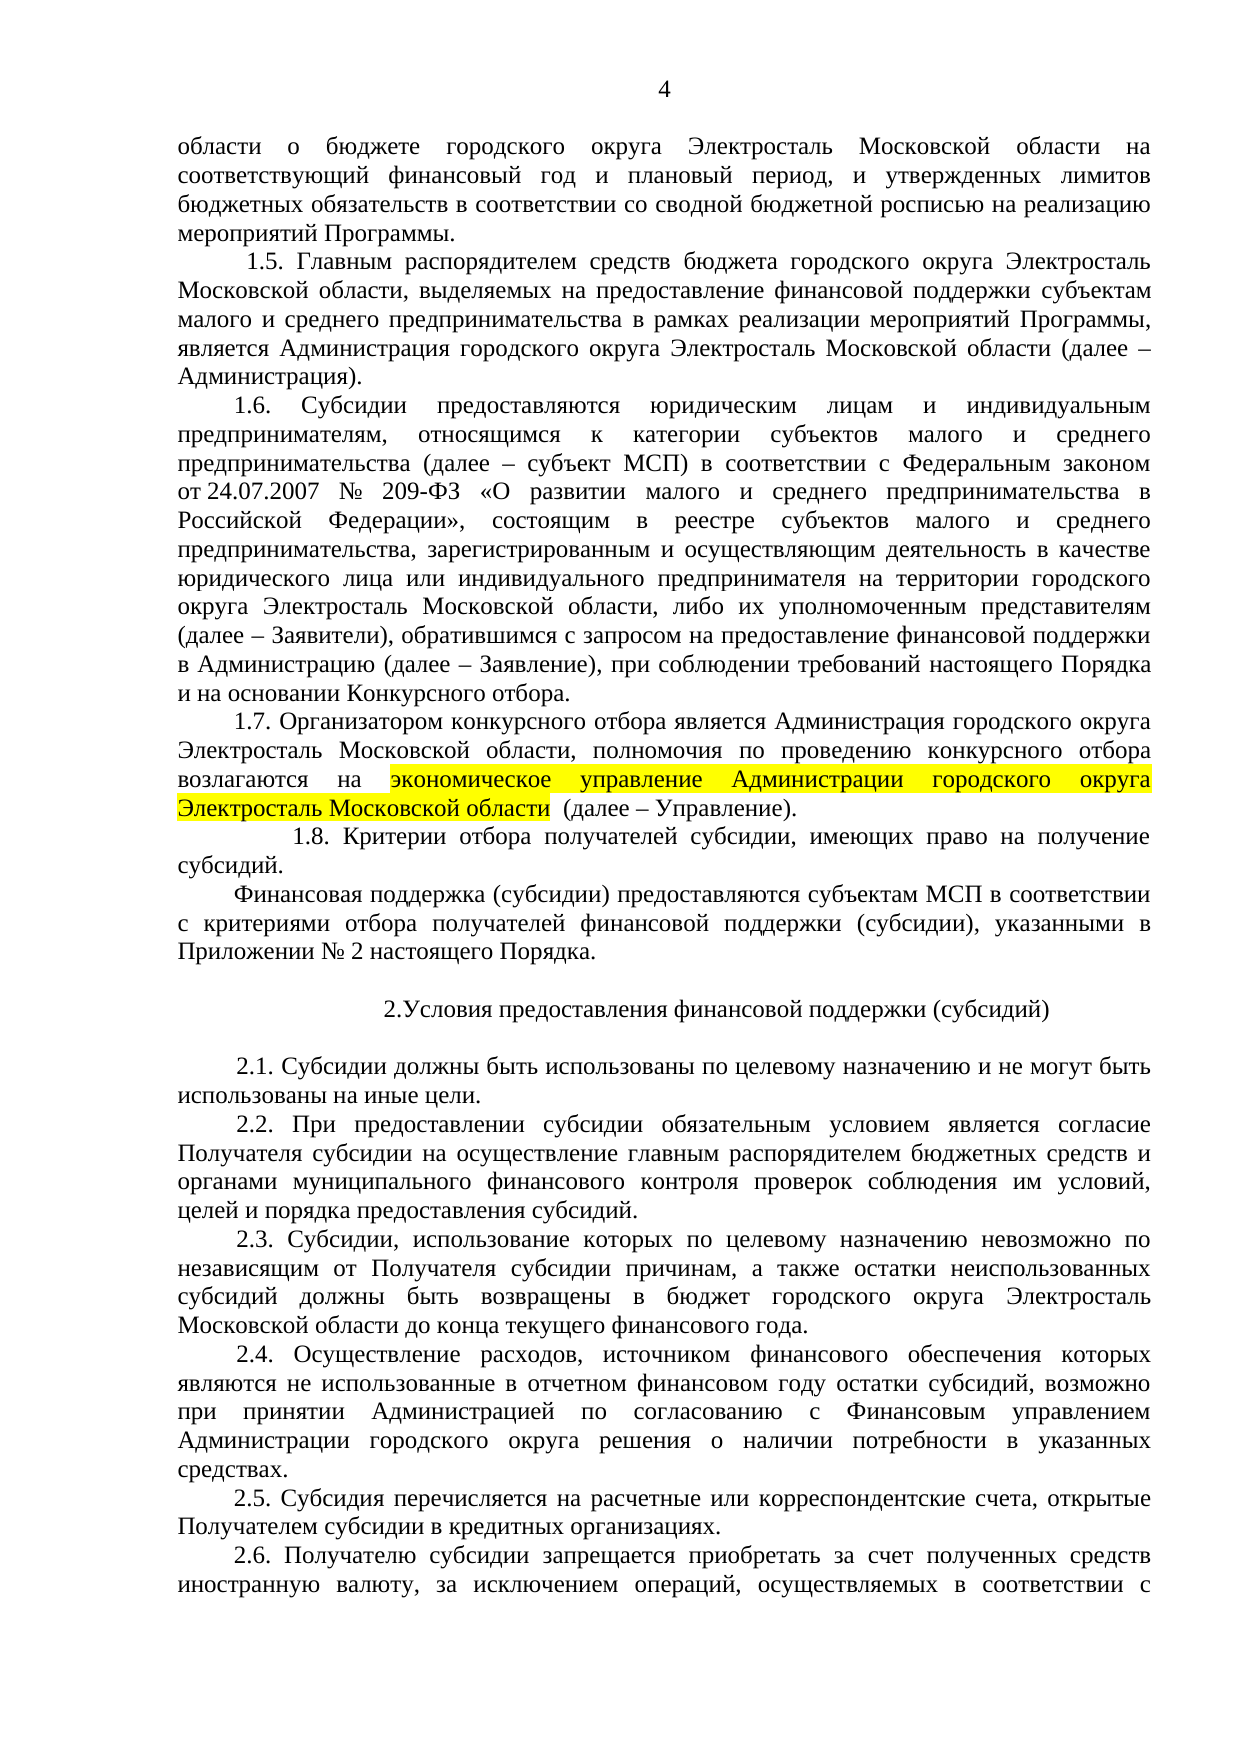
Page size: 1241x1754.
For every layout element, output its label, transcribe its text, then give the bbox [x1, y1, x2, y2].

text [177, 131, 1152, 246]
text 1.7. Организатором конкурсного отбора является Администрация городского округа Электросталь Московской области, полномочия по проведению конкурсного отбора возлагаются на экономическое управление Администрации городского округа Электросталь Московской области (далее – Управление). [177, 706, 1152, 793]
text 1.6. Субсидии предоставляются юридическим лицам и индивидуальным предпринимателям, относящимся к категории субъектов малого и среднего предпринимательства (далее – субъект МСП) в соответствии с Федеральным законом от 24.07.2007 № 209-ФЗ «О развитии малого и среднего предпринимательства в Российской Федерации», состоящим в реестре субъектов малого и среднего предпринимательства, зарегистрированным и осуществляющим деятельность в качестве юридического лица или индивидуального предпринимателя на территории городского округа Электросталь Московской области, либо их уполномоченным представителям (далее – Заявители), обратившимся с запросом на предоставление финансовой поддержки в Администрацию (далее – Заявление), при соблюдении требований настоящего Порядка и на основании Конкурсного отбора. [177, 649, 1152, 706]
text 1.6. Субсидии предоставляются юридическим лицам и индивидуальным предпринимателям, относящимся к категории субъектов малого и среднего предпринимательства (далее – субъект МСП) в соответствии с Федеральным законом от 24.07.2007 № 209-ФЗ «О развитии малого и среднего предпринимательства в Российской Федерации», состоящим в реестре субъектов малого и среднего предпринимательства, зарегистрированным и осуществляющим деятельность в качестве юридического лица или индивидуального предпринимателя на территории городского округа Электросталь Московской области, либо их уполномоченным представителям (далее – Заявители), обратившимся с запросом на предоставление финансовой поддержки в Администрацию (далее – Заявление), при соблюдении требований настоящего Порядка и на основании Конкурсного отбора. [177, 390, 1152, 534]
text 1.8. Критерии отбора получателей субсидии, имеющих право на получение субсидий. [177, 821, 1152, 879]
text 2.2. При предоставлении субсидии обязательным условием является согласие Получателя субсидии на осуществление главным распорядителем бюджетных средств и органами муниципального финансового контроля проверок соблюдения им условий, целей и порядка предоставления субсидий. [177, 1109, 1152, 1224]
text 2.3. Субсидии, использование которых по целевому назначению невозможно по независящим от Получателя субсидии причинам, а также остатки неиспользованных субсидий должны быть возвращены в бюджет городского округа Электросталь Московской области до конца текущего финансового года. [177, 1224, 1152, 1339]
text Финансовая поддержка (субсидии) предоставляются субъектам МСП в соответствии с критериями отбора получателей финансовой поддержки (субсидии), указанными в Приложении № 2 настоящего Порядка. [177, 879, 1152, 965]
text 2.1. Субсидии должны быть использованы по целевому назначению и не могут быть использованы на иные цели. [177, 1051, 1152, 1109]
text 1.5. Главным распорядителем средств бюджета городского округа Электросталь Московской области, выделяемых на предоставление финансовой поддержки субъектам малого и среднего предпринимательства в рамках реализации мероприятий Программы, является Администрация городского округа Электросталь Московской области (далее – Администрация). [177, 246, 1152, 390]
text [177, 1540, 1152, 1598]
text 2.4. Осуществление расходов, источником финансового обеспечения которых являются не использованные в отчетном финансовом году остатки субсидий, возможно при принятии Администрацией по согласованию с Финансовым управлением Администрации городского округа решения о наличии потребности в указанных средствах. [177, 1339, 1152, 1483]
text 2.5. Субсидия перечисляется на расчетные или корреспондентские счета, открытые Получателем субсидии в кредитных организациях. [177, 1483, 1152, 1540]
text 2.Условия предоставления финансовой поддержки (субсидий) [282, 994, 1152, 1023]
